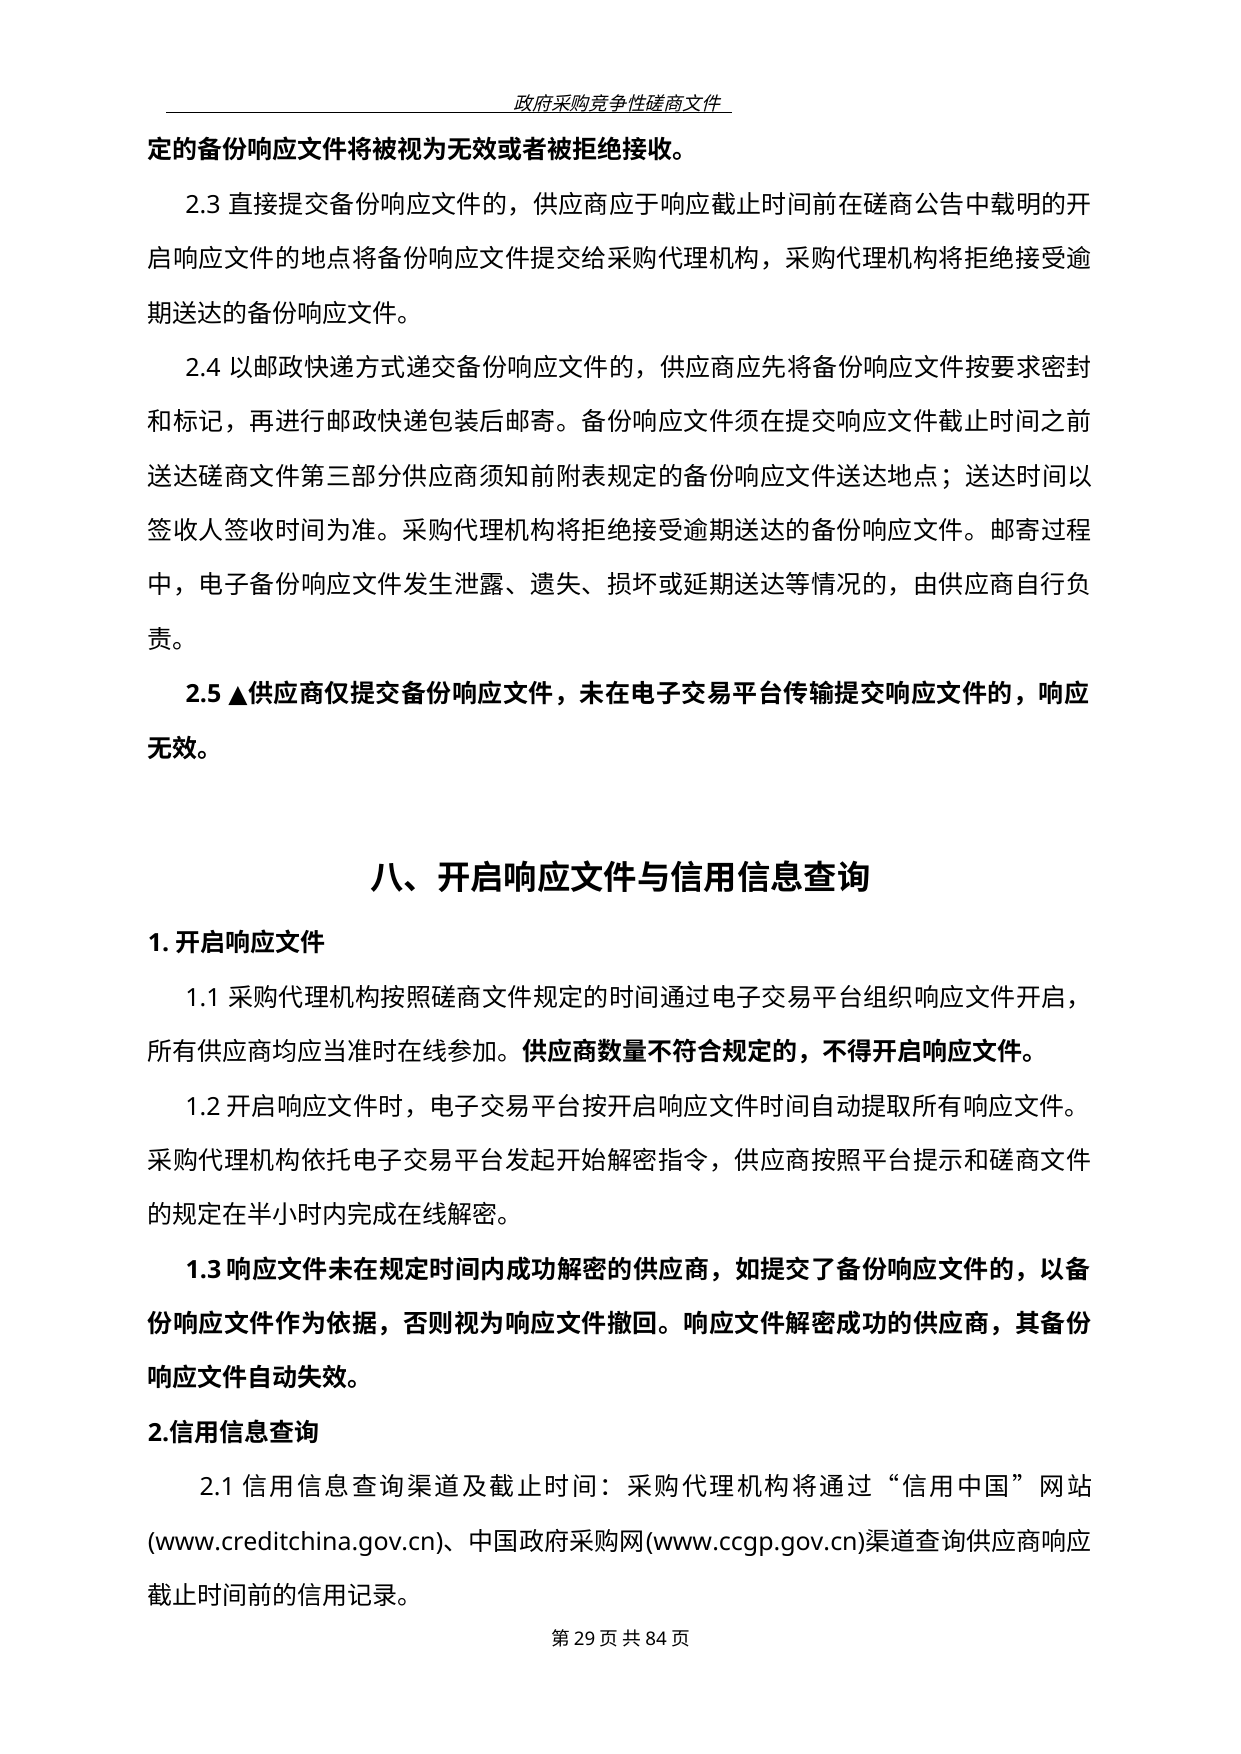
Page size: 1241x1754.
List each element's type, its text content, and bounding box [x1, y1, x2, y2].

text 1.3响应文件未在规定时间内成功解密的供应商，如提交了备份响应文件的，以备份响应文件作为依据，否则视为响应文件撤回。响应文件解密成功的供应商，其备份响应文件自动失效。 [148, 1249, 1092, 1394]
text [148, 130, 1092, 166]
text 1.2开启响应文件时，电子交易平台按开启响应文件时间自动提取所有响应文件。采购代理机构依托电子交易平台发起开始解密指令，供应商按照平台提示和磋商文件的规定在半小时内完成在线解密。 [148, 1086, 1092, 1231]
text 2.5 ▲供应商仅提交备份响应文件，未在电子交易平台传输提交响应文件的，响应无效。 [148, 674, 1092, 764]
text 八、开启响应文件与信用信息查询 [148, 851, 1092, 899]
text 1.1 采购代理机构按照磋商文件规定的时间通过电子交易平台组织响应文件开启，所有供应商均应当准时在线参加。供应商数量不符合规定的，不得开启响应文件。 [148, 977, 1092, 1068]
text 2.1信用信息查询渠道及截止时间：采购代理机构将通过“信用中国”网站(www.creditchina.gov.cn)、中国政府采购网(www.ccgp.gov.cn)渠道查询供应商响应截止时间前的信用记录。 [148, 1467, 1092, 1612]
text 2.4 以邮政快递方式递交备份响应文件的，供应商应先将备份响应文件按要求密封和标记，再进行邮政快递包装后邮寄。备份响应文件须在提交响应文件截止时间之前送达磋商文件第三部分供应商须知前附表规定的备份响应文件送达地点；送达时间以签收人签收时间为准。采购代理机构将拒绝接受逾期送达的备份响应文件。邮寄过程中，电子备份响应文件发生泄露、遗失、损坏或延期送达等情况的，由供应商自行负责。 [148, 347, 1092, 656]
text 2.信用信息查询 [148, 1412, 1092, 1448]
text 2.3 直接提交备份响应文件的，供应商应于响应截止时间前在磋商公告中载明的开启响应文件的地点将备份响应文件提交给采购代理机构，采购代理机构将拒绝接受逾期送达的备份响应文件。 [148, 184, 1092, 329]
text 1. 开启响应文件 [148, 923, 1092, 959]
